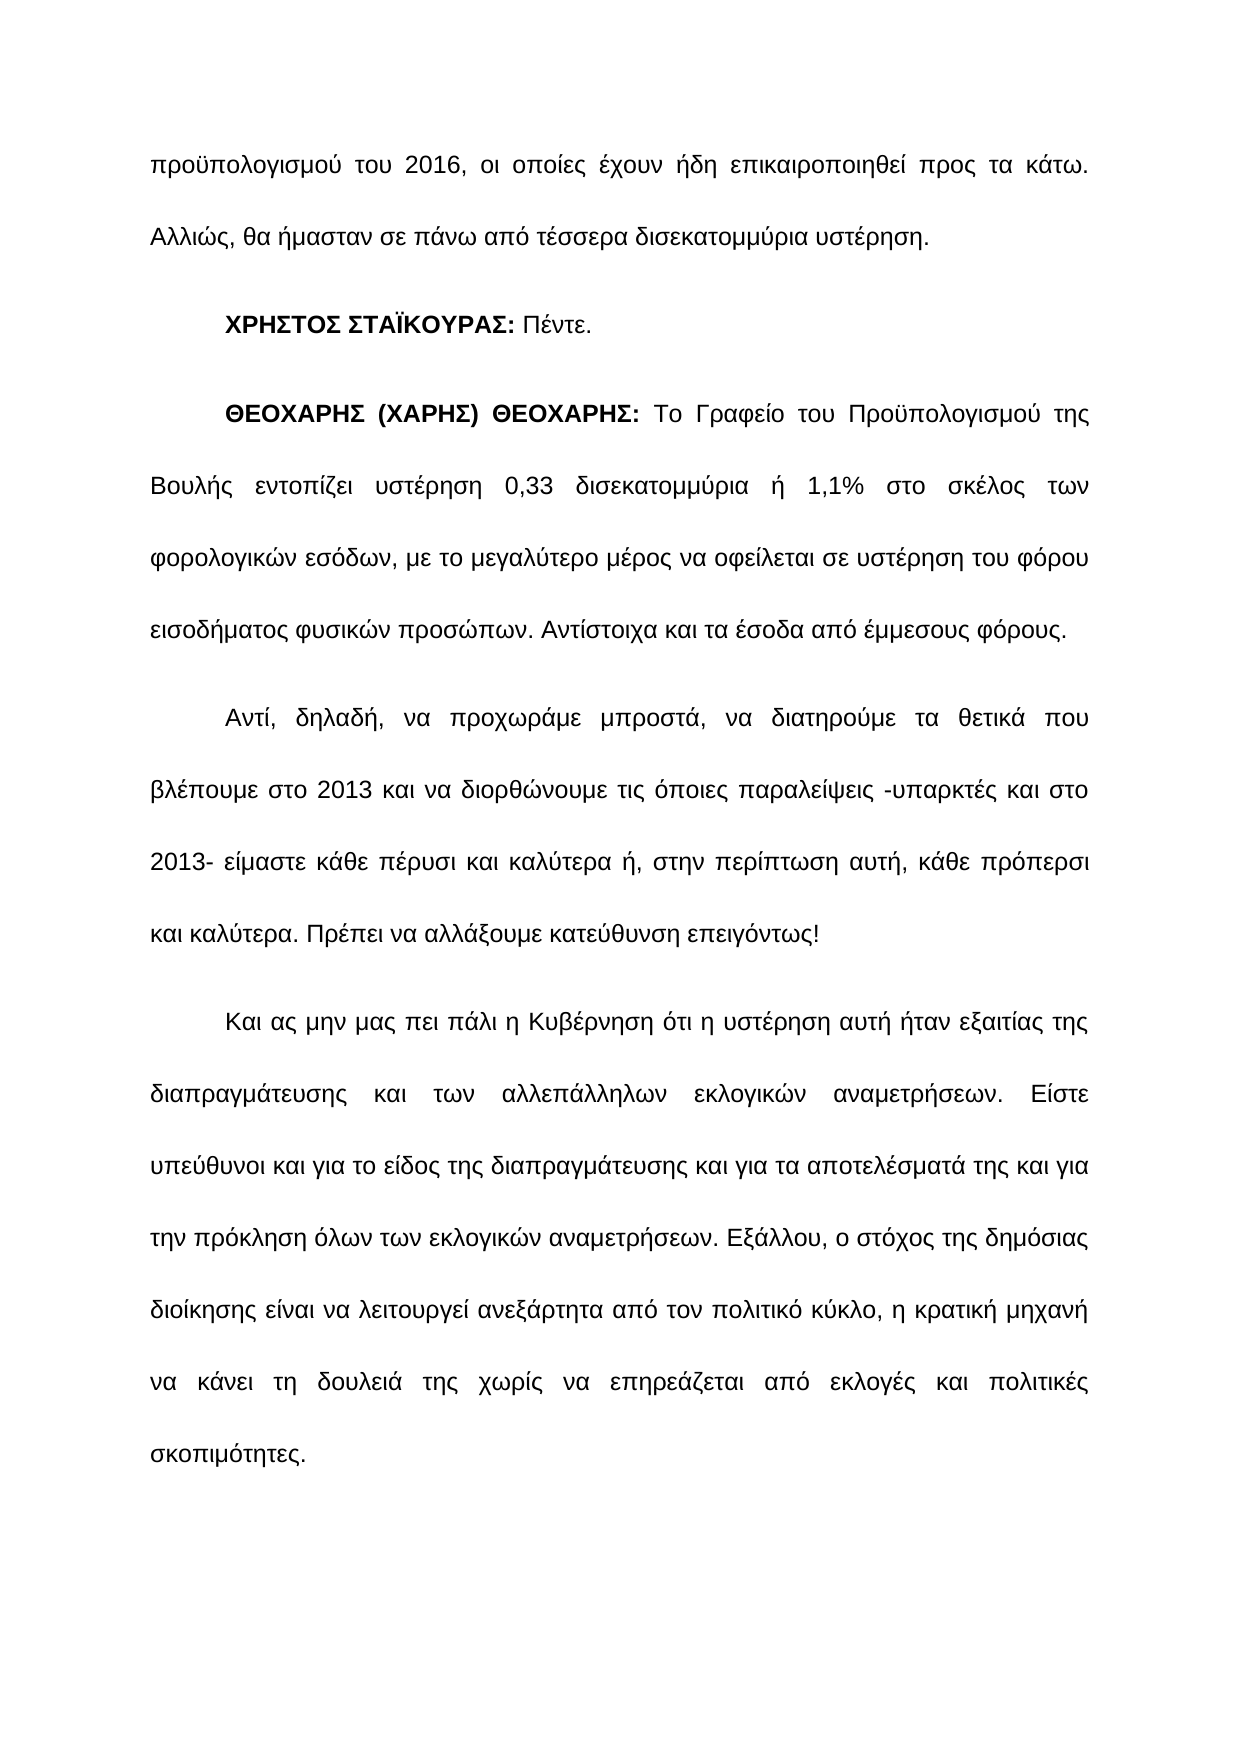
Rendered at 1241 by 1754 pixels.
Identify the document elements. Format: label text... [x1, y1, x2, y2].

text Αντί, δηλαδή, να προχωράμε μπροστά, να διατηρούμε τα θετικά που βλέπουμε στο 2013 και να διορθώνουμε τις όποιες παραλείψεις -υπαρκτές και στο 2013- είμαστε κάθε πέρυσι και καλύτερα ή, στην περίπτωση αυτή, κάθε πρόπερσι και καλύτερα. Πρέπει να αλλάξουμε κατεύθυνση επειγόντως! [150, 703, 1090, 947]
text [150, 150, 1090, 251]
text ΘΕΟΧΑΡΗΣ (ΧΑΡΗΣ) ΘΕΟΧΑΡΗΣ: Το Γραφείο του Προϋπολογισμού της Βουλής εντοπίζει υστέρηση 0,33 δισεκατομμύρια ή 1,1% στο σκέλος των φορολογικών εσόδων, με το μεγαλύτερο μέρος να οφείλεται σε υστέρηση του φόρου εισοδήματος φυσικών προσώπων. Αντίστοιχα και τα έσοδα από έμμεσους φόρους. [150, 399, 1090, 643]
text Και ας μην μας πει πάλι η Κυβέρνηση ότι η υστέρηση αυτή ήταν εξαιτίας της διαπραγμάτευσης και των αλλεπάλληλων εκλογικών αναμετρήσεων. Είστε υπεύθυνοι και για το είδος της διαπραγμάτευσης και για τα αποτελέσματά της και για την πρόκληση όλων των εκλογικών αναμετρήσεων. Εξάλλου, ο στόχος της δημόσιας διοίκησης είναι να λειτουργεί ανεξάρτητα από τον πολιτικό κύκλο, η κρατική μηχανή να κάνει τη δουλειά της χωρίς να επηρεάζεται από εκλογές και πολιτικές σκοπιμότητες. [150, 1007, 1090, 1467]
text ΧΡΗΣΤΟΣ ΣΤΑΪΚΟΥΡΑΣ: Πέντε. [150, 310, 1090, 339]
